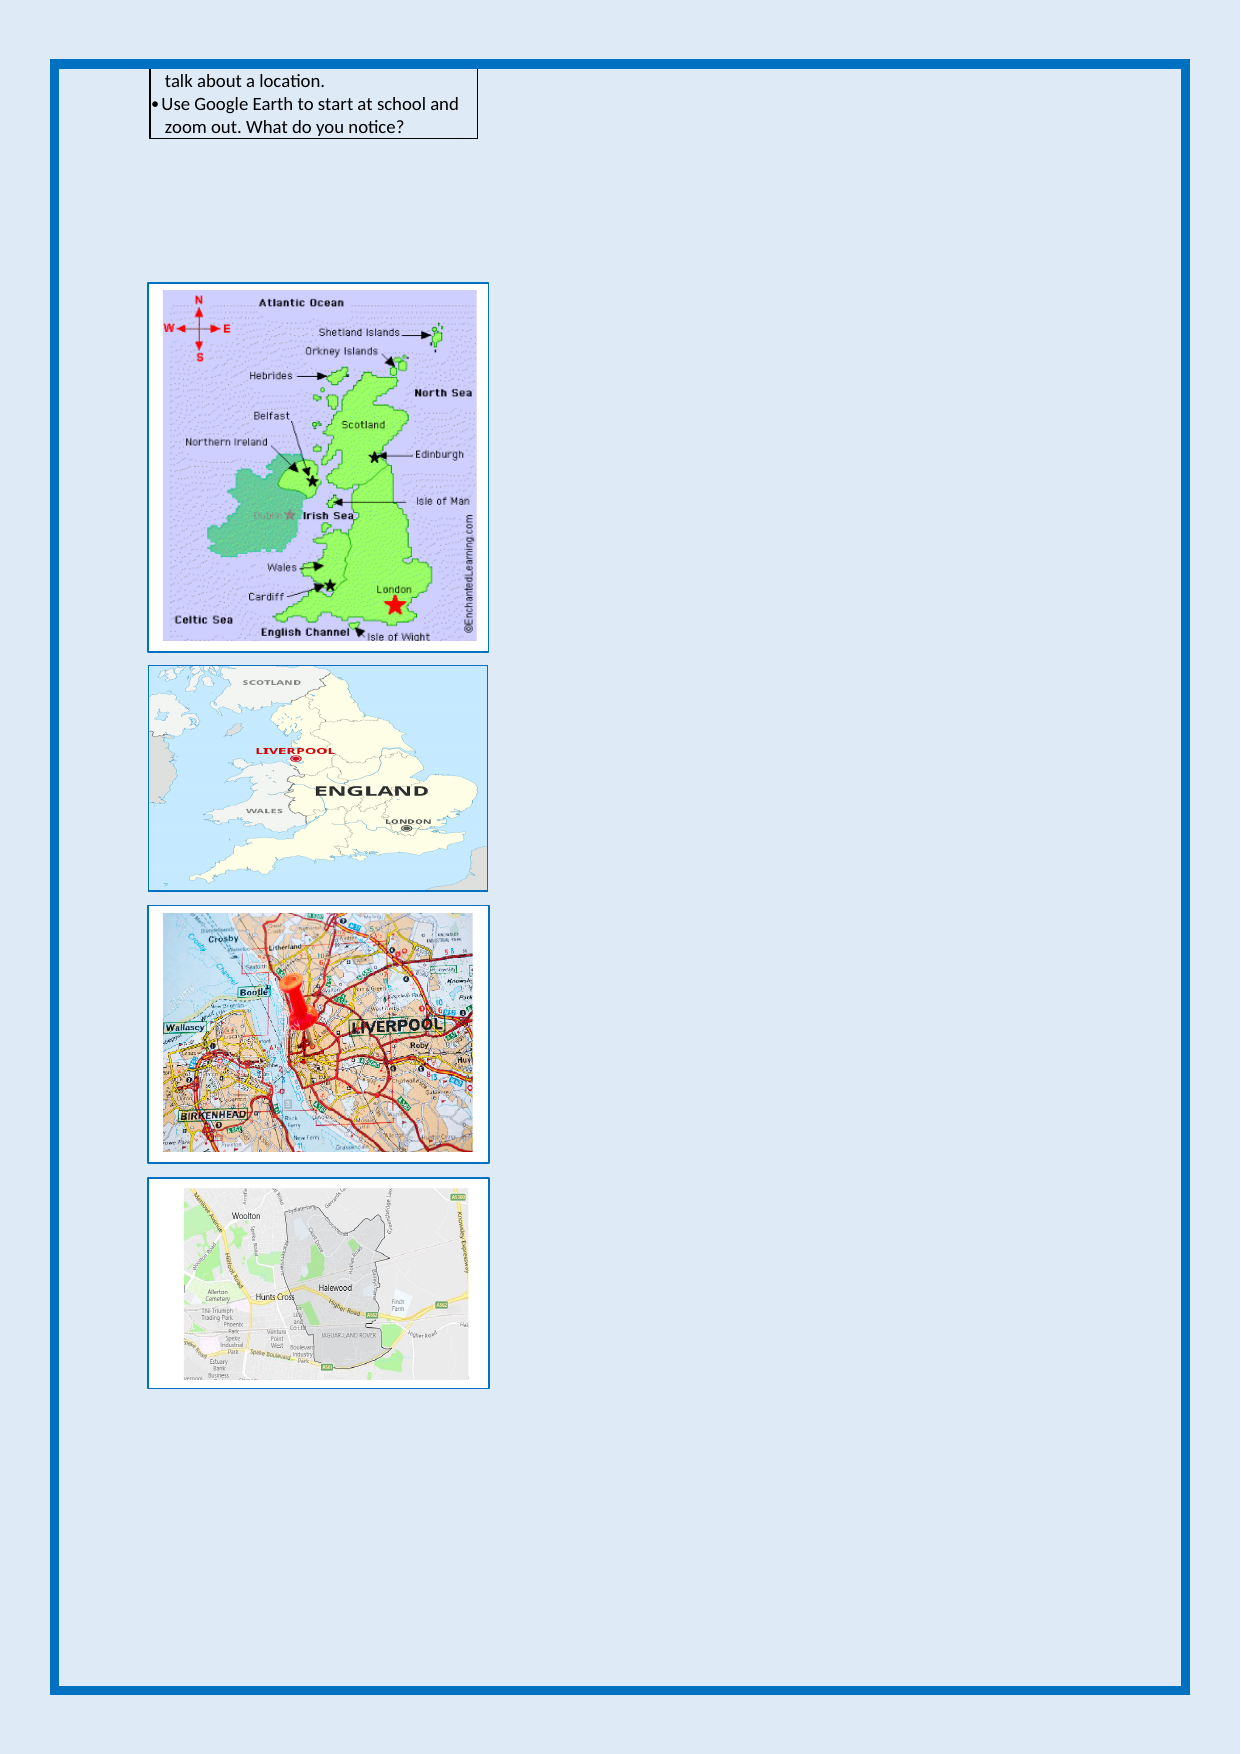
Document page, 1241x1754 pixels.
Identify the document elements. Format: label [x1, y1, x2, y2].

picture [183, 1185, 469, 1380]
picture [149, 666, 487, 890]
picture [163, 913, 473, 1152]
table_cell [151, 69, 477, 138]
